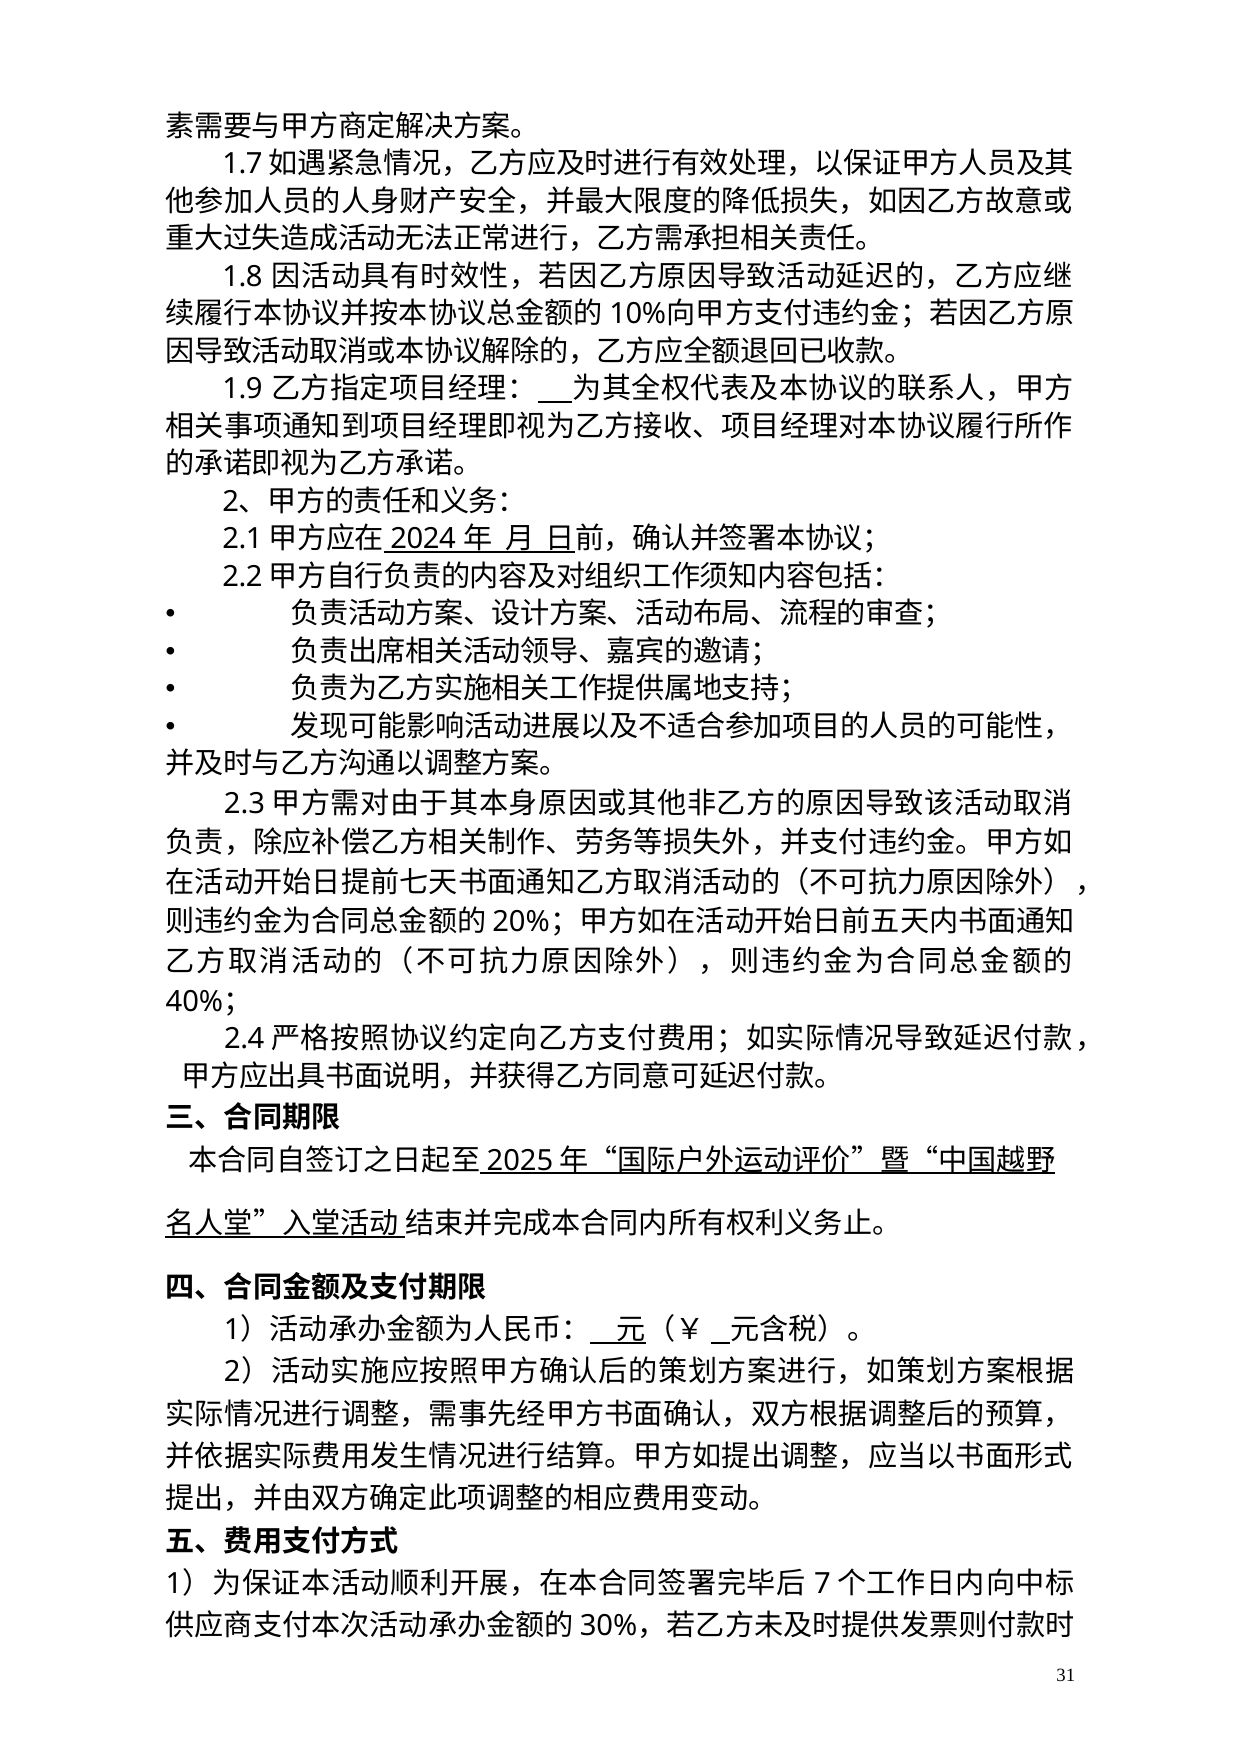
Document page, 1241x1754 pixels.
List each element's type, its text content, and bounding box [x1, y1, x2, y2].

text 1）活动承办金额为人民币： 元（￥ 元含税）。 [165, 1305, 1075, 1348]
text 2.4严格按照协议约定向乙方支付费用；如实际情况导致延迟付款，甲方应出具书面说明，并获得乙方同意可延迟付款。 [181, 1019, 1075, 1094]
list 负责出席相关活动领导、嘉宾的邀请； [165, 631, 1075, 669]
text 本合同自签订之日起至 2025年“国际户外运动评价”暨“中国越野名人堂”入堂活动 结束并完成本合同内所有权利义务止。 [165, 1136, 1075, 1242]
text 2.3甲方需对由于其本身原因或其他非乙方的原因导致该活动取消负责，除应补偿乙方相关制作、劳务等损失外，并支付违约金。甲方如在活动开始日提前七天书面通知乙方取消活动的（不可抗力原因除外），则违约金为合同总金额的20%；甲方如在活动开始日前五天内书面通知乙方取消活动的（不可抗力原因除外），则违约金为合同总金额的40%； [165, 781, 1075, 1019]
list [165, 1559, 1075, 1644]
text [165, 106, 1075, 144]
text 2）活动实施应按照甲方确认后的策划方案进行，如策划方案根据实际情况进行调整，需事先经甲方书面确认，双方根据调整后的预算，并依据实际费用发生情况进行结算。甲方如提出调整，应当以书面形式提出，并由双方确定此项调整的相应费用变动。 [165, 1348, 1075, 1517]
text 三、合同期限 [165, 1094, 1075, 1136]
text 2、甲方的责任和义务： [165, 481, 1075, 519]
text 五、费用支付方式 [165, 1517, 1075, 1559]
text 1.9 乙方指定项目经理： 为其全权代表及本协议的联系人，甲方相关事项通知到项目经理即视为乙方接收、项目经理对本协议履行所作的承诺即视为乙方承诺。 [165, 369, 1075, 481]
list 负责为乙方实施相关工作提供属地支持； [165, 669, 1075, 706]
text 2.2甲方自行负责的内容及对组织工作须知内容包括： [165, 556, 1075, 594]
text 四、合同金额及支付期限 [165, 1263, 1075, 1305]
list 发现可能影响活动进展以及不适合参加项目的人员的可能性，并及时与乙方沟通以调整方案。 [165, 706, 1075, 781]
text 2.1甲方应在 2024 年 月 日前，确认并签署本协议； [165, 519, 1075, 556]
text 1.8 因活动具有时效性，若因乙方原因导致活动延迟的，乙方应继续履行本协议并按本协议总金额的10%向甲方支付违约金；若因乙方原因导致活动取消或本协议解除的，乙方应全额退回已收款。 [165, 256, 1075, 369]
text 1.7如遇紧急情况，乙方应及时进行有效处理，以保证甲方人员及其他参加人员的人身财产安全，并最大限度的降低损失，如因乙方故意或重大过失造成活动无法正常进行，乙方需承担相关责任。 [165, 144, 1075, 256]
list 负责活动方案、设计方案、活动布局、流程的审查； [165, 594, 1075, 631]
